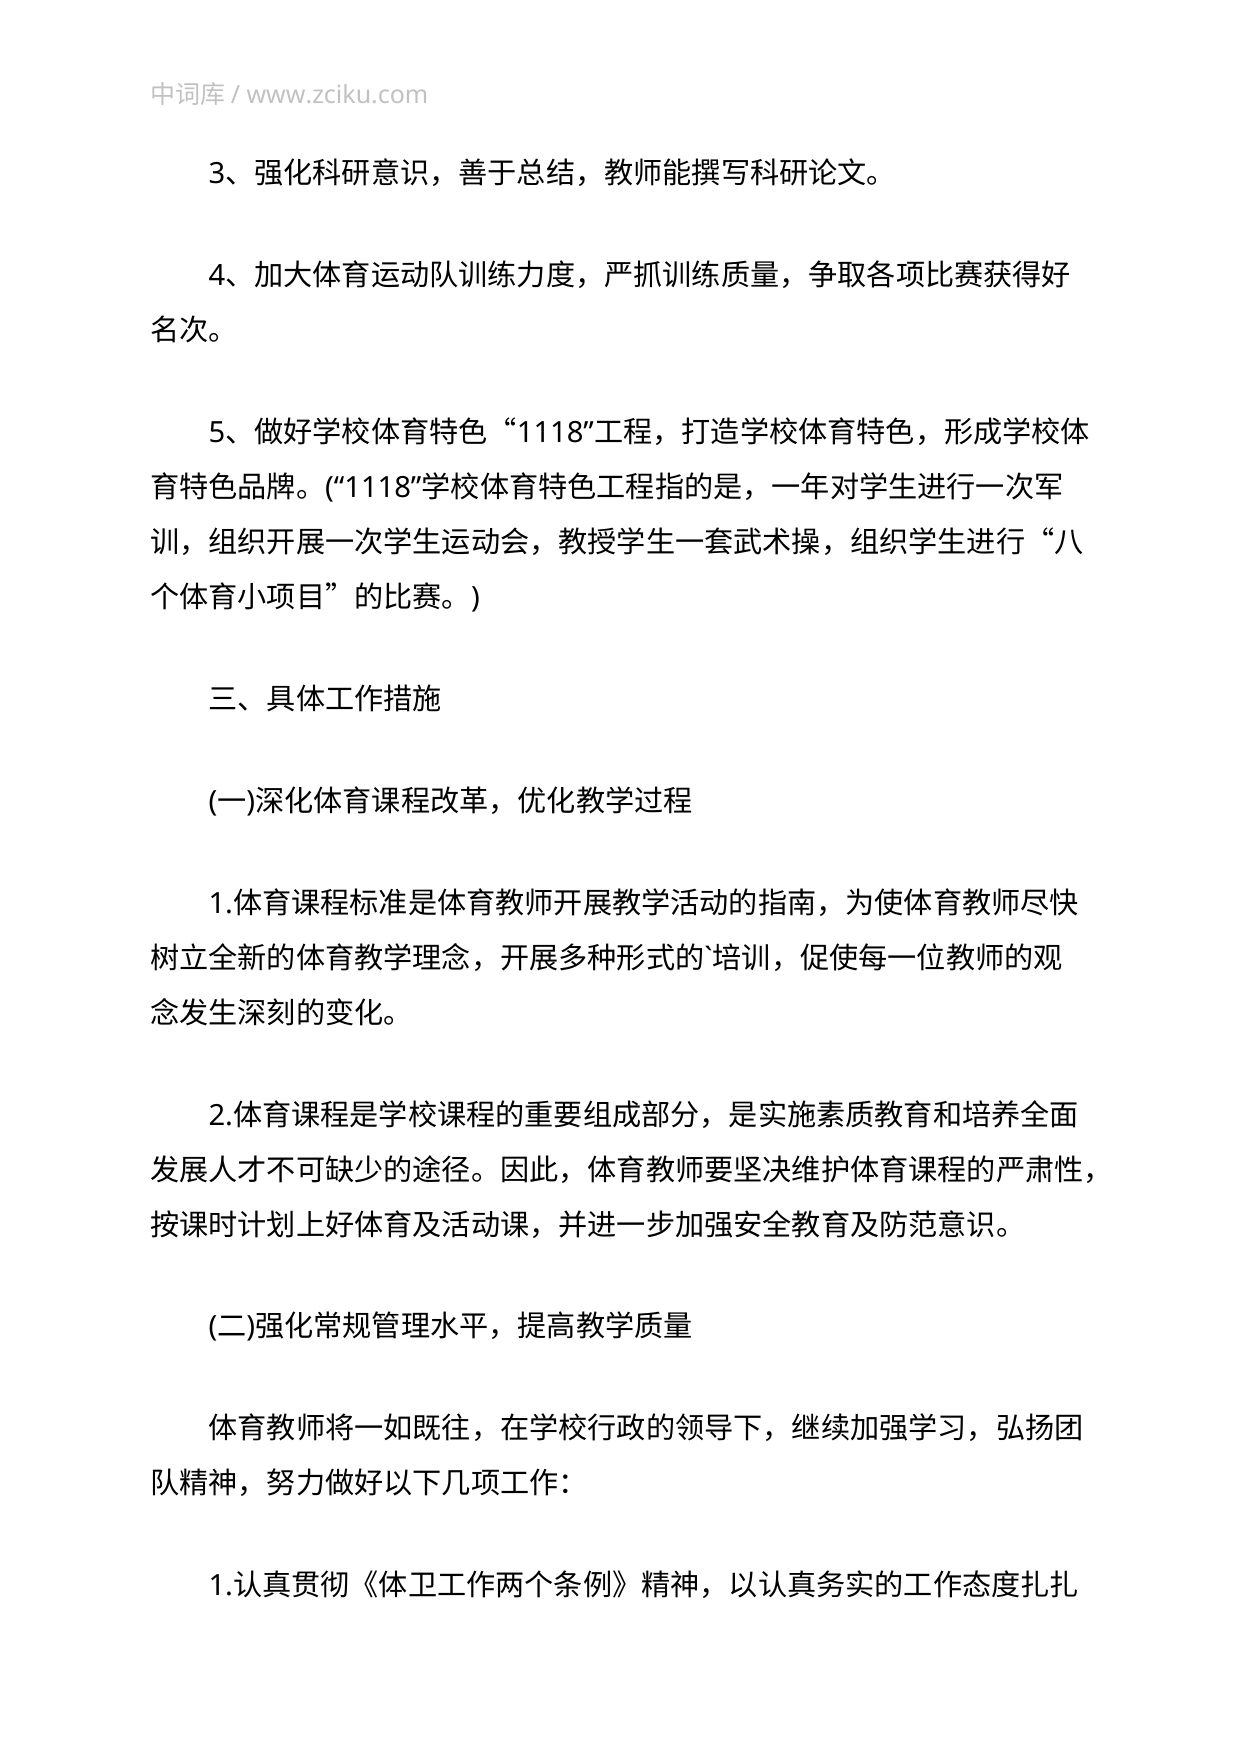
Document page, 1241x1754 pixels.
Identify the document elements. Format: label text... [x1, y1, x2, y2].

text 三、具体工作措施 [150, 676, 1090, 718]
text (二)强化常规管理水平，提高教学质量 [150, 1303, 1090, 1345]
text 1.体育课程标准是体育教师开展教学活动的指南，为使体育教师尽快树立全新的体育教学理念，开展多种形式的`培训，促使每一位教师的观念发生深刻的变化。 [150, 879, 1090, 1032]
text 2.体育课程是学校课程的重要组成部分，是实施素质教育和培养全面发展人才不可缺少的途径。因此，体育教师要坚决维护体育课程的严肃性，按课时计划上好体育及活动课，并进一步加强安全教育及防范意识。 [150, 1091, 1090, 1243]
text 5、做好学校体育特色“1118”工程，打造学校体育特色，形成学校体育特色品牌。(“1118”学校体育特色工程指的是，一年对学生进行一次军训，组织开展一次学生运动会，教授学生一套武术操，组织学生进行“八个体育小项目”的比赛。) [150, 409, 1090, 616]
text 3、强化科研意识，善于总结，教师能撰写科研论文。 [150, 150, 1090, 192]
text 4、加大体育运动队训练力度，严抓训练质量，争取各项比赛获得好名次。 [150, 252, 1090, 349]
text (一)深化体育课程改革，优化教学过程 [150, 777, 1090, 820]
text 体育教师将一如既往，在学校行政的领导下，继续加强学习，弘扬团队精神，努力做好以下几项工作： [150, 1405, 1090, 1502]
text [150, 1561, 1090, 1604]
